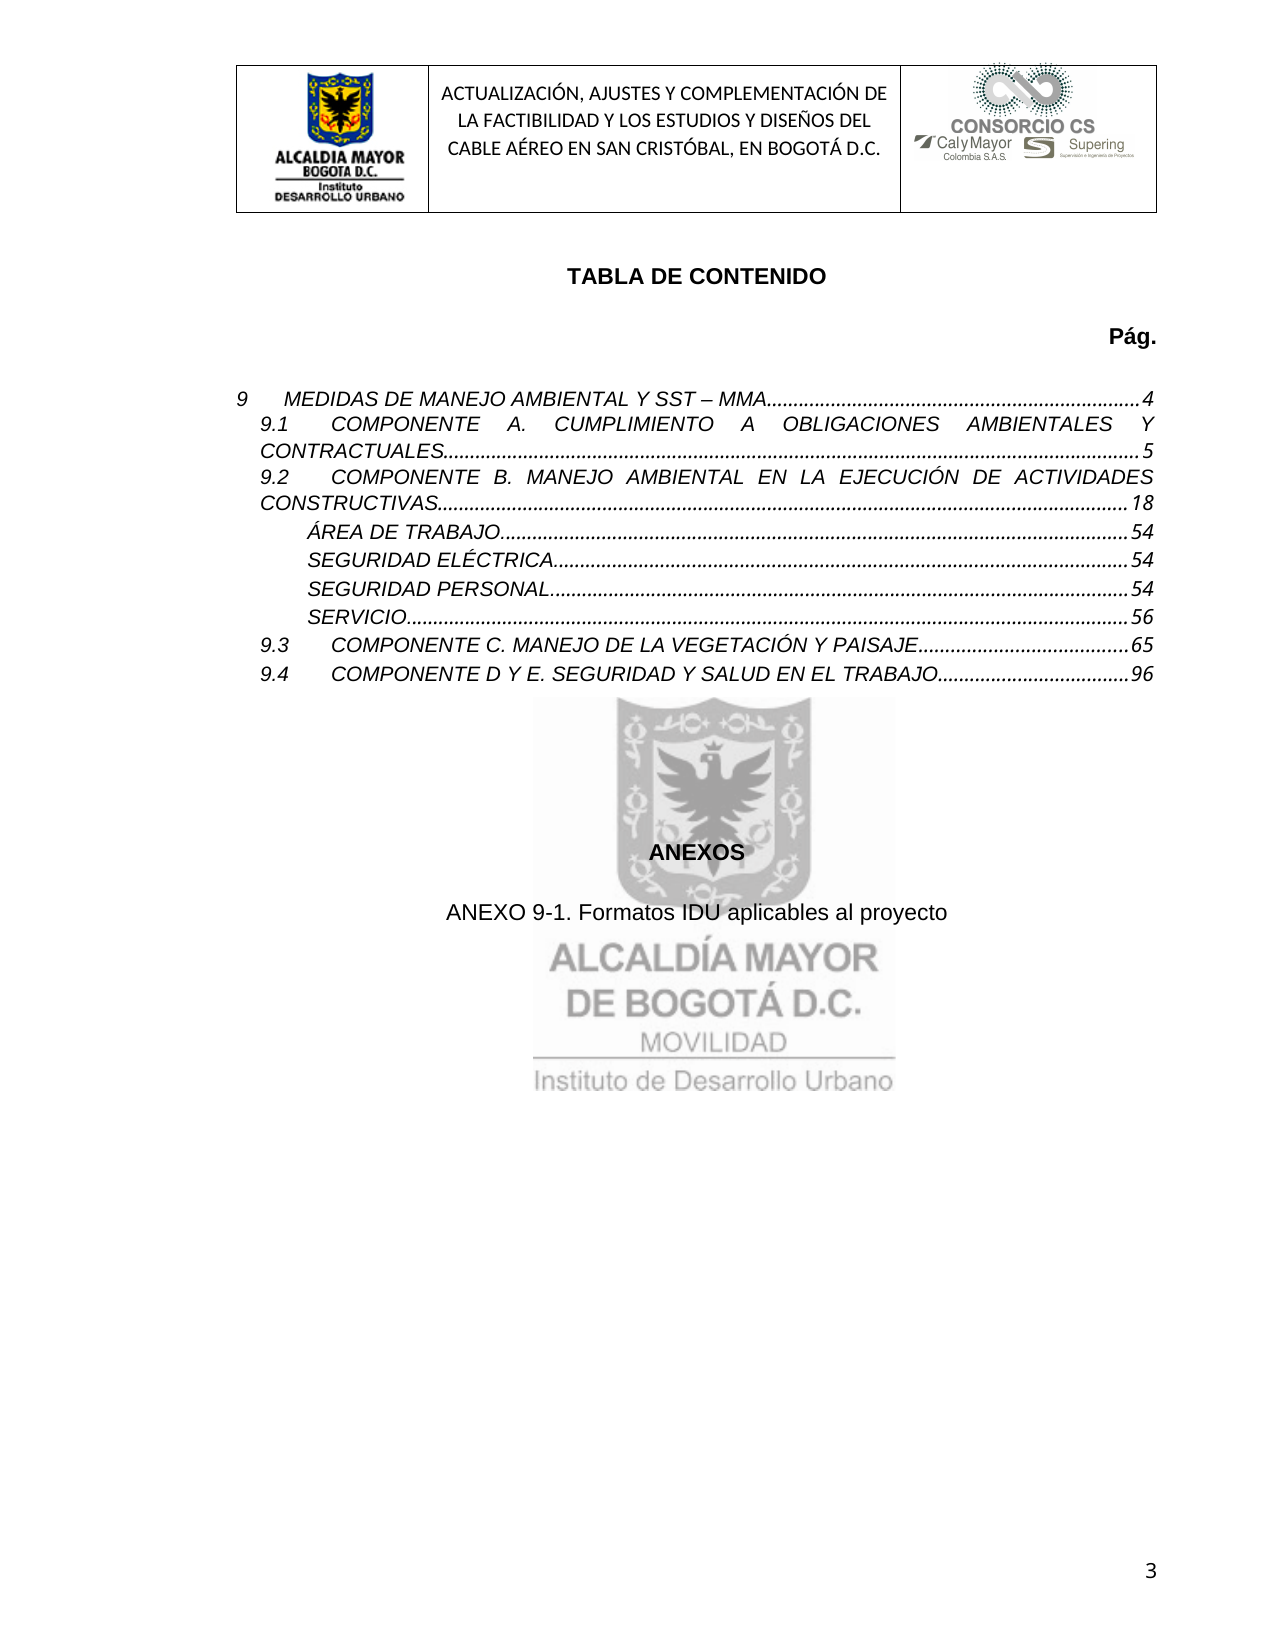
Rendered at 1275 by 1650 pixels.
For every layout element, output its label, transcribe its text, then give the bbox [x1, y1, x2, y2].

text Seguridad Eléctrica. 54 [307, 545, 1157, 574]
text 9 MEDIDAS DE MANEJO AMBIENTAL Y SST – MMA 4 [236, 384, 1157, 412]
picture [914, 66, 1135, 161]
text ANEXO 9-1. Formatos IDU aplicables al proyecto [236, 899, 1157, 925]
text 9.4 COMPONENTE D y e. SEGURIDAD Y SALUD EN EL TRABAJO 96 [260, 659, 1157, 687]
text 9.2 COMPONENTE B. MANEJO AMBIENTAL EN LA EJECUCIÓN DE ACTIVIDADES CONSTRUCTIVAS 18 [260, 464, 1157, 517]
text Área de Trabajo. 54 [307, 517, 1157, 545]
text Servicio. 56 [307, 602, 1157, 631]
text 9.1 COMPONENTE A. CUMPLIMIENTO A OBLIGACIONES AMBIENTALES Y CONTRACTUALES 5 [260, 412, 1157, 464]
text TABLA DE CONTENIDO [236, 263, 1157, 289]
text Pág. [236, 323, 1157, 349]
text Seguridad personal. 54 [307, 574, 1157, 602]
picture [948, 61, 1097, 65]
text ANEXOS [236, 838, 1157, 865]
text 9.3 COMPONENTE c. MANEJO DE LA VEGETACIÓN Y PAISAJE 65 [260, 631, 1157, 659]
